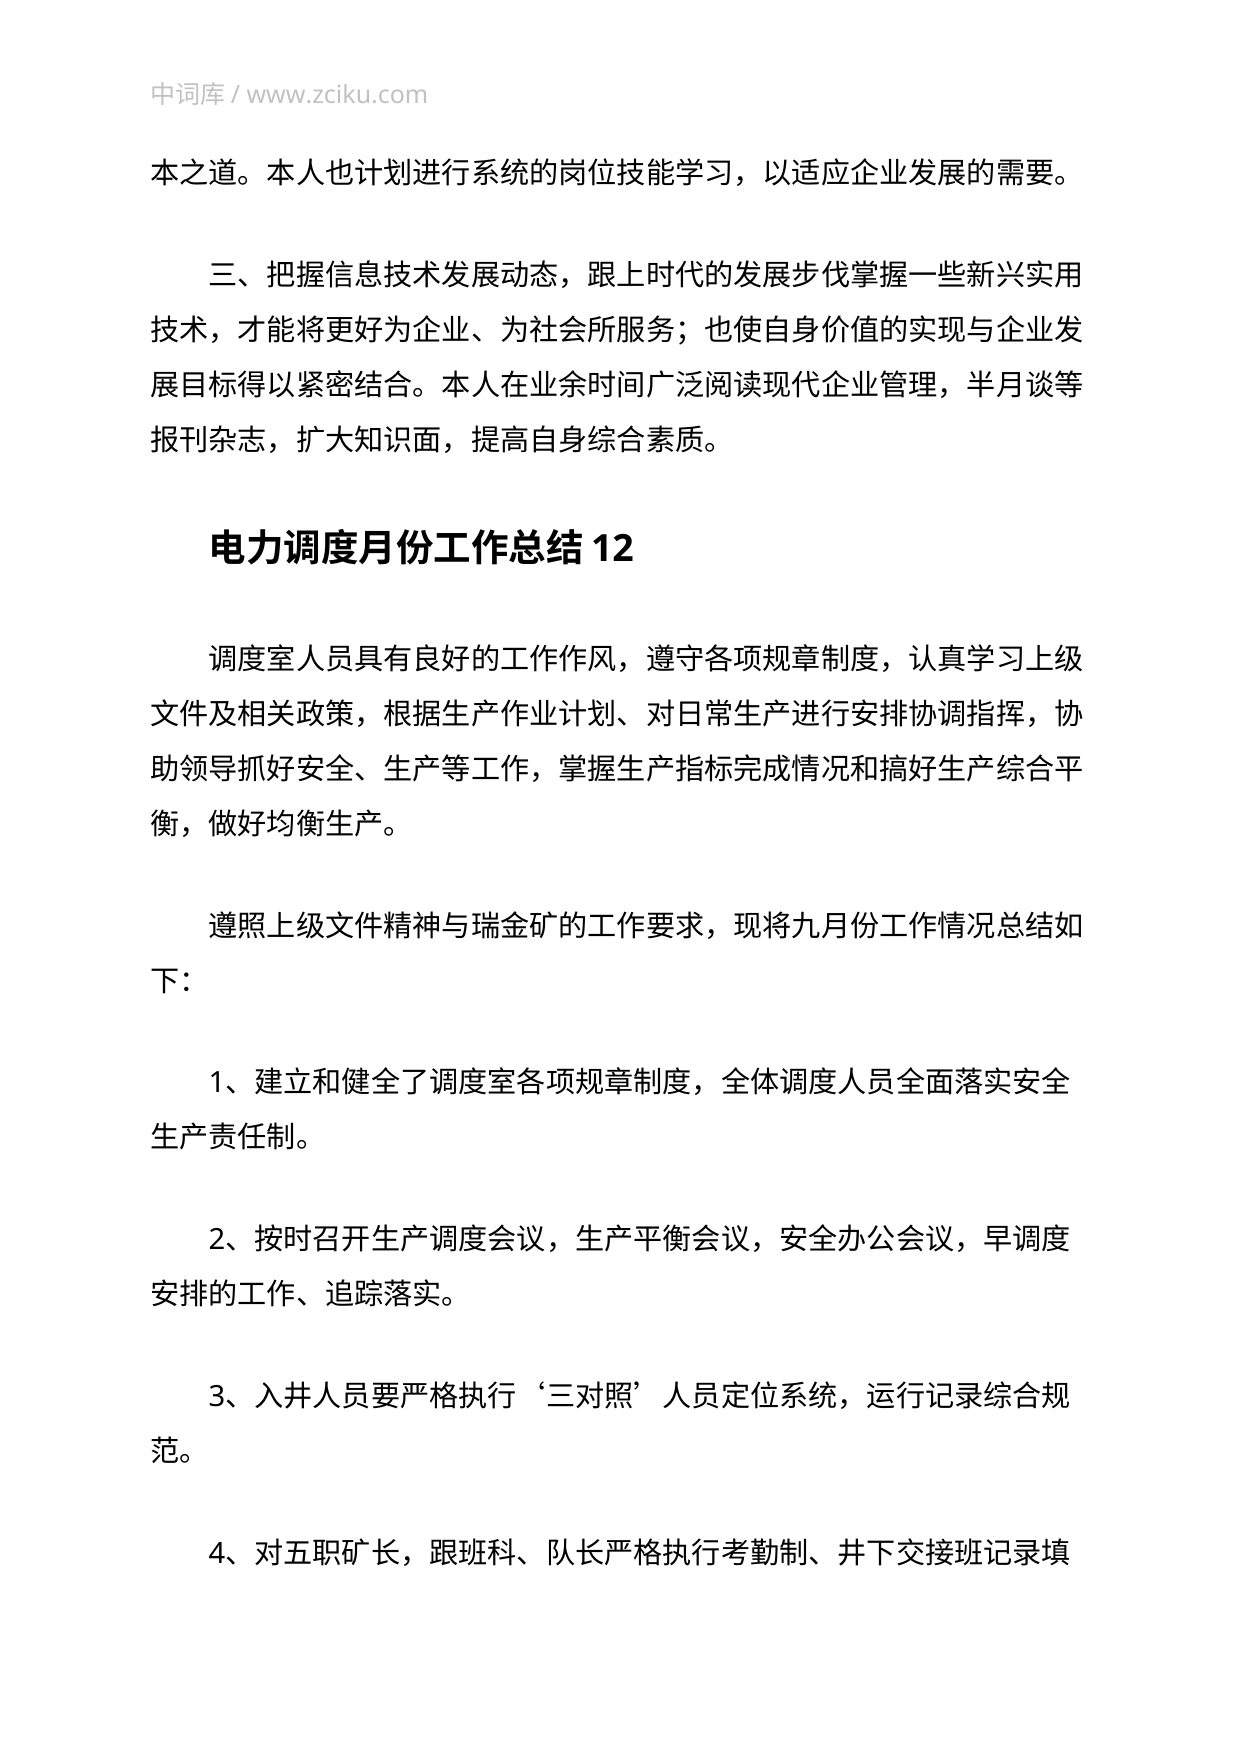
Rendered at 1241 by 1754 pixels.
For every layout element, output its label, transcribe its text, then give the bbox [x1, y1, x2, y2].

text 调度室人员具有良好的工作作风，遵守各项规章制度，认真学习上级文件及相关政策，根据生产作业计划、对日常生产进行安排协调指挥，协助领导抓好安全、生产等工作，掌握生产指标完成情况和搞好生产综合平衡，做好均衡生产。 [150, 636, 1090, 843]
text 电力调度月份工作总结12 [150, 518, 1090, 573]
text 2、按时召开生产调度会议，生产平衡会议，安全办公会议，早调度安排的工作、追踪落实。 [150, 1216, 1090, 1313]
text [150, 150, 1090, 192]
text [150, 1529, 1090, 1572]
text 遵照上级文件精神与瑞金矿的工作要求，现将九月份工作情况总结如下： [150, 902, 1090, 999]
text 3、入井人员要严格执行‘三对照’人员定位系统，运行记录综合规范。 [150, 1372, 1090, 1470]
text 1、建立和健全了调度室各项规章制度，全体调度人员全面落实安全生产责任制。 [150, 1059, 1090, 1156]
text 三、把握信息技术发展动态，跟上时代的发展步伐掌握一些新兴实用技术，才能将更好为企业、为社会所服务；也使自身价值的实现与企业发展目标得以紧密结合。本人在业余时间广泛阅读现代企业管理，半月谈等报刊杂志，扩大知识面，提高自身综合素质。 [150, 252, 1090, 459]
